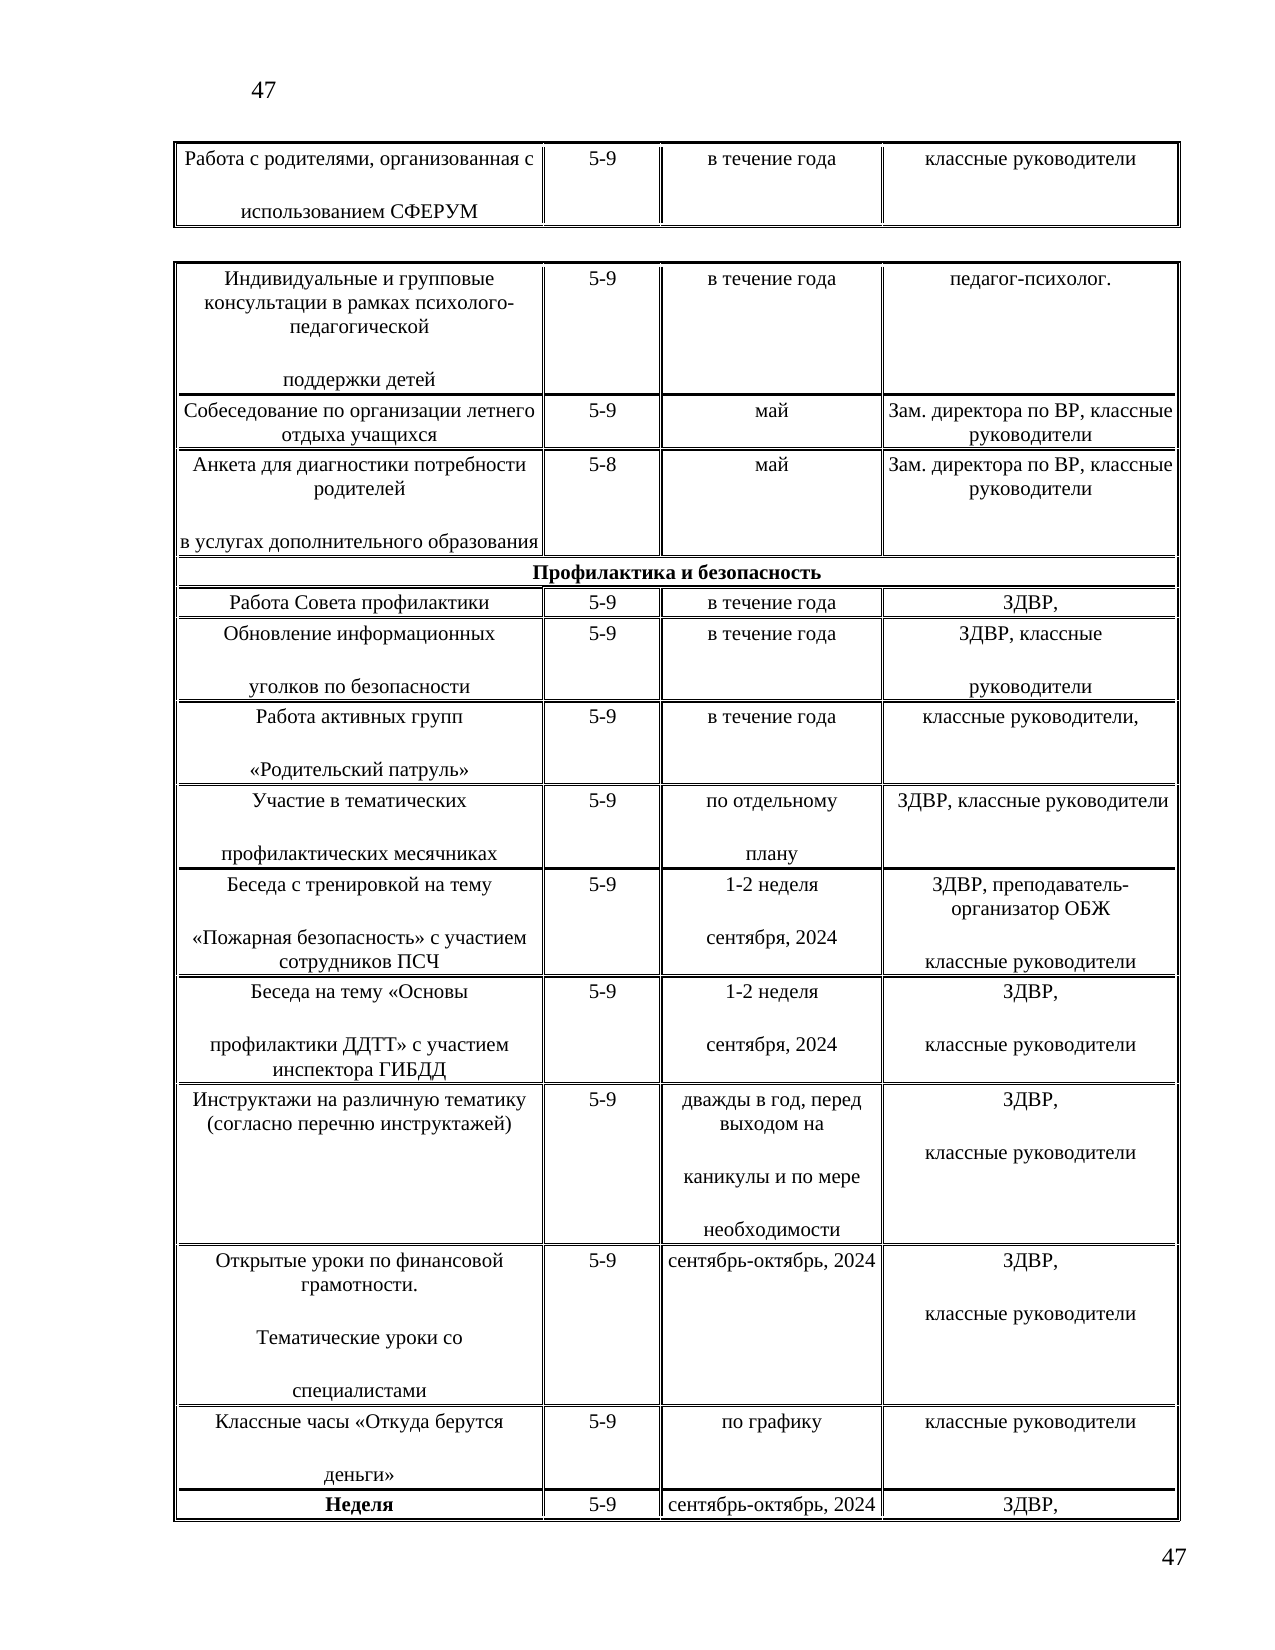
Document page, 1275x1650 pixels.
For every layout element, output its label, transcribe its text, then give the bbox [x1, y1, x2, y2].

table_cell в течение года [663, 619, 881, 699]
table_cell 5-9 [545, 619, 659, 699]
table_cell Собеседование по организации летнего отдыха учащихся [177, 393, 542, 447]
table_cell май [663, 396, 881, 447]
table_cell май [663, 451, 881, 555]
table_cell ЗДВР, классные руководители [884, 1082, 1178, 1243]
table_cell 5-9 [544, 143, 661, 225]
table_cell ЗДВР, классные руководители [884, 616, 1178, 699]
table_cell Инструктажи на различную тематику (согласно перечню инструктажей) [177, 1082, 542, 1243]
table_cell Обновление информационных уголков по безопасности [177, 616, 542, 699]
table_cell 5-9 [545, 396, 659, 447]
table_cell ЗДВР, классные руководители [884, 1243, 1178, 1404]
table_cell ЗДВР, преподаватель-организатор ОБЖ классные руководители [884, 867, 1177, 974]
table_cell Работа активных групп «Родительский патруль» [175, 699, 544, 783]
table_cell по графику [663, 1407, 881, 1488]
table_cell 5-9 [545, 703, 659, 783]
table_cell 5-9 [545, 870, 659, 974]
table_cell 5-9 [545, 1085, 659, 1243]
table_cell Беседа с тренировкой на тему «Пожарная безопасность» с участием сотрудников ПСЧ [177, 867, 542, 974]
table_cell Открытые уроки по финансовой грамотности. Тематические уроки со специалистами [177, 1243, 542, 1404]
table_cell ЗДВР, [884, 585, 1178, 616]
table_cell классные руководители [884, 1404, 1178, 1488]
table_cell 5-9 [545, 589, 659, 616]
table_cell Беседа на тему «Основы профилактики ДДТТ» с участием инспектора ГИБДД [175, 974, 544, 1082]
table_cell 5-8 [545, 451, 659, 555]
table_cell Классные часы «Откуда берутся деньги» [177, 1404, 542, 1488]
table_cell ЗДВР, классные руководители [884, 783, 1178, 867]
table_cell Работа с родителями, организованная с использованием СФЕРУМ [177, 144, 544, 225]
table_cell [177, 1488, 544, 1518]
table_header Индивидуальные и групповые консультации в рамках психолого-педагогической поддержки детей [177, 264, 544, 393]
table_cell 5-9 [544, 1488, 661, 1518]
table_cell дважды в год, перед выходом на каникулы и по мере необходимости [663, 1085, 881, 1243]
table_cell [661, 1491, 882, 1518]
table_cell 1-2 неделя сентября, 2024 [663, 978, 881, 1082]
table_cell в течение года [663, 589, 881, 616]
table_header 5-9 [544, 263, 661, 393]
table_cell сентябрь-октябрь, 2024 [663, 1246, 881, 1404]
table_cell Работа Совета профилактики [175, 585, 542, 616]
table_cell Анкета для диагностики потребности родителей в услугах дополнительного образования [177, 447, 542, 555]
table_cell 5-9 [545, 1246, 659, 1404]
table_cell в течение года [663, 703, 881, 783]
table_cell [883, 1488, 1177, 1518]
table_cell Профилактика и безопасность [177, 555, 1178, 585]
table_cell классные руководители, [883, 699, 1179, 783]
table_cell 1-2 неделя сентября, 2024 [663, 870, 881, 974]
table_cell по отдельному плану [663, 786, 881, 867]
table_header в течение года [661, 264, 882, 393]
table_cell Зам. директора по ВР, классные руководители [884, 447, 1178, 555]
table_header педагог-психолог. [883, 264, 1177, 393]
table_cell Участие в тематических профилактических месячниках [177, 783, 542, 867]
table_cell 5-9 [545, 786, 659, 867]
table_cell 5-9 [545, 1407, 659, 1488]
table_cell Зам. директора по ВР, классные руководители [884, 393, 1177, 447]
table_cell 5-9 [545, 978, 659, 1082]
table_cell ЗДВР, классные руководители [883, 974, 1179, 1082]
table_cell в течение года [661, 144, 882, 225]
table_cell классные руководители [883, 144, 1177, 225]
